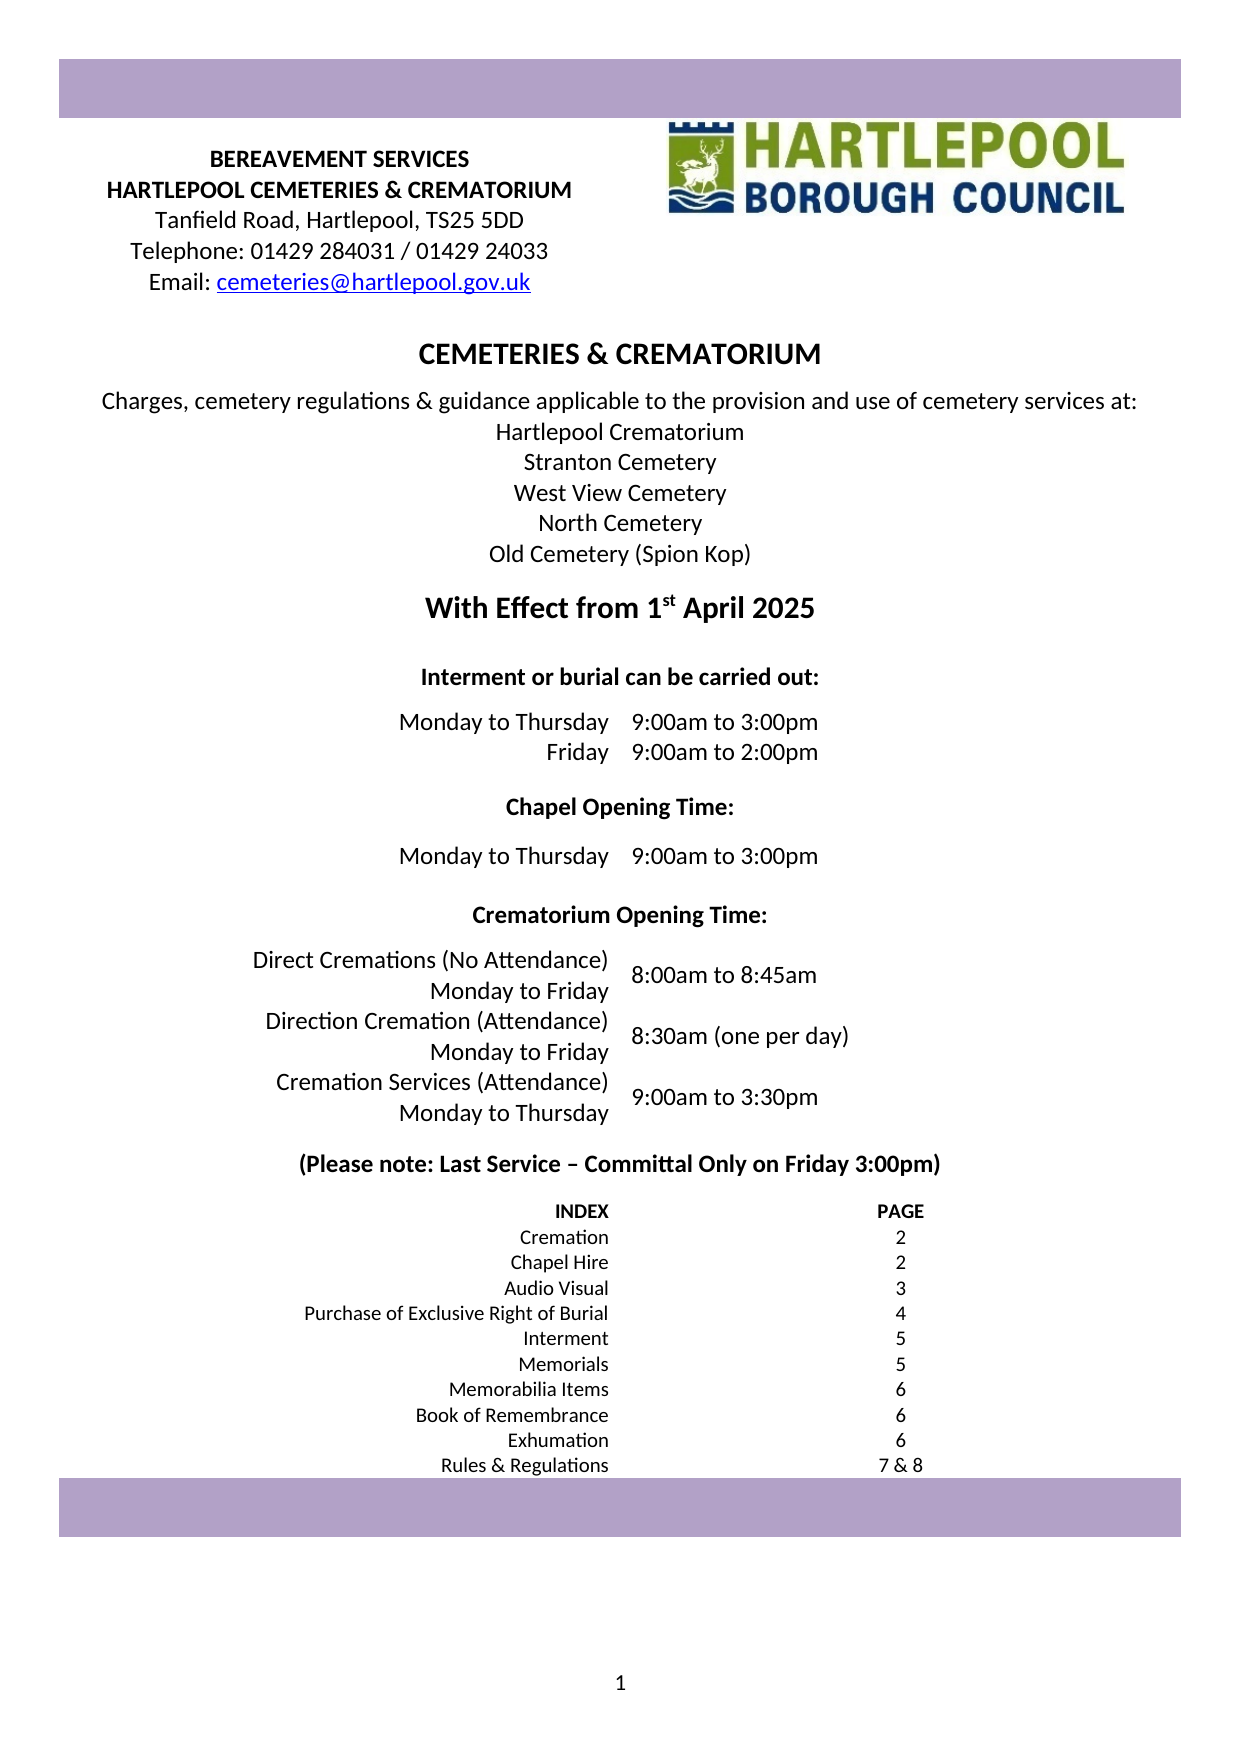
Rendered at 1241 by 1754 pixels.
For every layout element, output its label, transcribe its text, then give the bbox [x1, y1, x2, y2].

table_cell 9:00am to 3:00pm [620, 826, 1181, 885]
table_cell BEREAVEMENT SERVICES HARTLEPOOL CEMETERIES & CREMATORIUM Tanfield Road, Hartlepool, TS25 5DD Telephone: 01429 284031 / 01429 24033 Email: cemeteries@hartlepool.gov.uk [59, 118, 620, 322]
table_cell Monday to Thursday [59, 826, 620, 885]
table_cell 9:00am to 3:00pm 9:00am to 2:00pm [620, 706, 1181, 767]
table_cell Direction Cremation (Attendance) Monday to Friday [59, 1005, 620, 1066]
table_cell INDEX Cremation Chapel Hire Audio Visual Purchase of Exclusive Right of Burial Interment Memorials Memorabilia Items Book of Remembrance Exhumation Rules & Regulations [59, 1199, 620, 1478]
table_cell 8:00am to 8:45am [620, 944, 1181, 1005]
table_cell 8:30am (one per day) [620, 1005, 1181, 1066]
table_cell Direct Cremations (No Attendance) Monday to Friday [59, 944, 620, 1005]
table_cell Chapel Opening Time: [59, 767, 1181, 826]
table_cell (Please note: Last Service – Committal Only on Friday 3:00pm) [59, 1128, 1181, 1198]
table_cell PAGE 2 2 3 4 5 5 6 6 6 7 & 8 [620, 1199, 1181, 1478]
table_cell Interment or burial can be carried out: [59, 647, 1181, 706]
table_cell Crematorium Opening Time: [59, 885, 1181, 944]
table_header [59, 59, 1181, 118]
picture [665, 118, 1129, 217]
table_cell [620, 118, 1181, 322]
table_cell [59, 1478, 1181, 1537]
table_cell 9:00am to 3:30pm [620, 1066, 1181, 1127]
table_cell Cremation Services (Attendance) Monday to Thursday [59, 1066, 620, 1127]
table_cell CEMETERIES & CREMATORIUM Charges, cemetery regulations & guidance applicable to the provision and use of cemetery services at: Hartlepool Crematorium Stranton Cemetery West View Cemetery North Cemetery Old Cemetery (Spion Kop) With Effect from 1st April 2025 [59, 322, 1181, 647]
table_cell Monday to Thursday Friday [59, 706, 620, 767]
